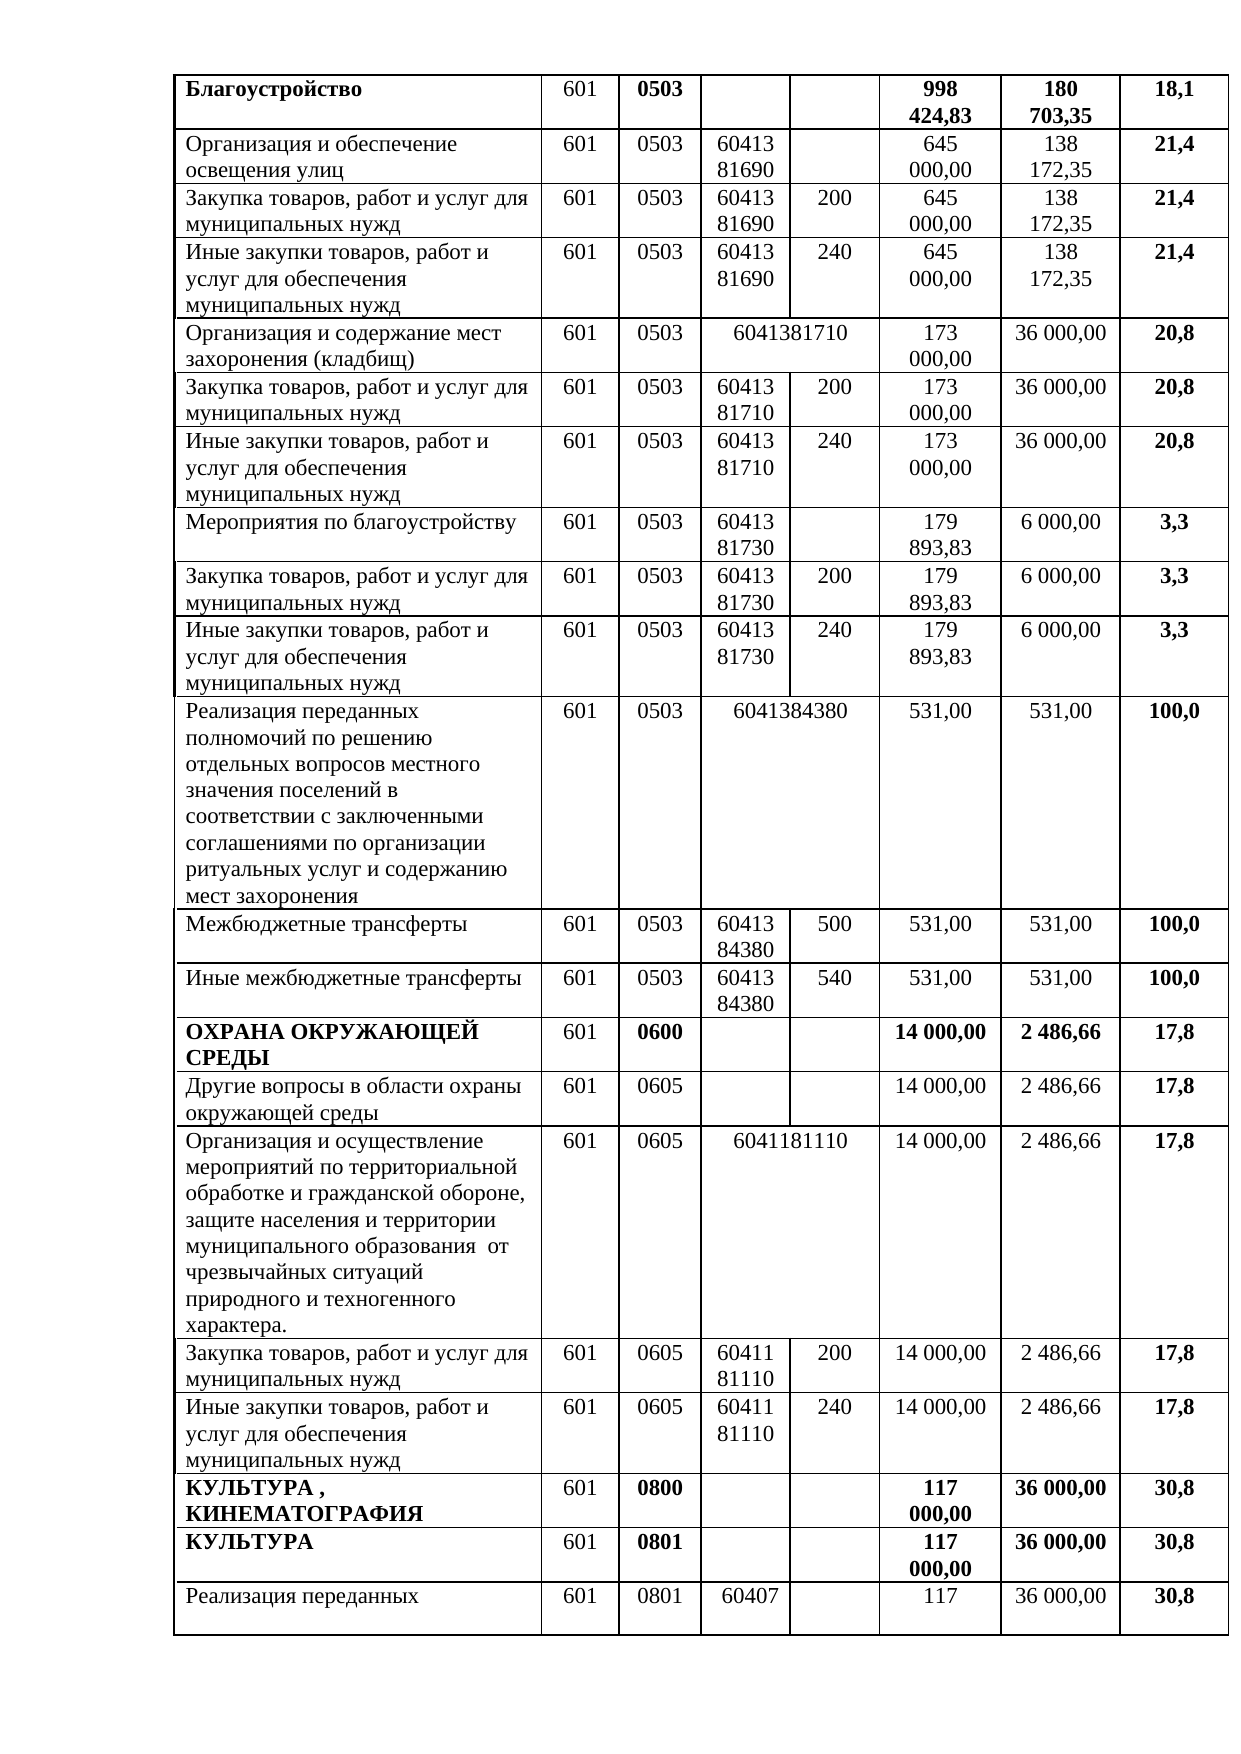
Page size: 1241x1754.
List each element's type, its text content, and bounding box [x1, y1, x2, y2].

table_cell Иные закупки товаров, работ и услуг для обеспечения муниципальных нужд [176, 617, 541, 696]
table_cell 2 486,66 [1002, 1072, 1119, 1125]
table_cell 138 172,35 [1002, 130, 1119, 182]
table_cell ОХРАНА ОКРУЖАЮЩЕЙ СРЕДЫ [175, 1017, 541, 1071]
table_cell 6041381730 [702, 562, 789, 615]
table_cell 17,8 [1121, 1018, 1228, 1071]
table_cell 531,00 [880, 964, 1000, 1017]
table_cell 531,00 [1002, 910, 1119, 962]
table_cell Иные закупки товаров, работ и услуг для обеспечения муниципальных нужд [176, 1393, 541, 1472]
table_cell [702, 1528, 789, 1581]
table_cell 601 [542, 1528, 618, 1581]
table_cell Закупка товаров, работ и услуг для муниципальных нужд [176, 1339, 541, 1392]
table_cell 601 [542, 697, 618, 908]
table_cell 601 [542, 1339, 618, 1392]
table_cell 601 [542, 562, 618, 615]
table_cell 0605 [620, 1072, 700, 1125]
table_cell 0503 [620, 617, 700, 696]
table_cell 17,8 [1121, 1393, 1228, 1472]
table_cell 601 [542, 1127, 618, 1337]
table_cell 17,8 [1121, 1339, 1228, 1392]
table_cell [702, 1072, 789, 1125]
table_cell 0503 [620, 373, 700, 426]
table_cell 0503 [620, 319, 700, 372]
table_cell 20,8 [1121, 427, 1228, 506]
table_cell Иные закупки товаров, работ и услуг для обеспечения муниципальных нужд [176, 238, 541, 317]
table_cell 2 486,66 [1002, 1127, 1119, 1337]
table_cell 21,4 [1121, 238, 1228, 317]
table_cell Мероприятия по благоустройству [175, 508, 541, 561]
table_cell 601 [542, 319, 618, 372]
table_cell 240 [791, 1393, 879, 1472]
table_cell 36 000,00 [1002, 319, 1119, 372]
table_cell 531,00 [1002, 964, 1119, 1017]
table_cell 173 000,00 [880, 373, 1000, 426]
table_cell КУЛЬТУРА [175, 1527, 541, 1581]
table_cell 540 [791, 964, 879, 1017]
table_cell 601 [542, 1474, 618, 1527]
table_cell 6041181110 [702, 1339, 789, 1392]
table_cell 36 000,00 [1002, 1528, 1119, 1581]
table_cell 6041381710 [702, 427, 789, 506]
table_cell 0605 [620, 1127, 700, 1337]
table_cell [791, 1583, 879, 1634]
table_cell 36 000,00 [1002, 373, 1119, 426]
table_cell 200 [791, 1339, 879, 1392]
table_cell 6041384380 [702, 697, 879, 908]
table_cell 500 [791, 910, 879, 962]
table_cell [791, 1474, 879, 1527]
table_cell 30,8 [1121, 1583, 1228, 1634]
table_cell 0503 [620, 184, 700, 237]
table_cell 6041381690 [702, 184, 789, 237]
table_cell 3,3 [1121, 562, 1228, 615]
table_cell 998 424,83 [880, 76, 1000, 128]
table_cell Организация и осуществление мероприятий по территориальной обработке и гражданской обороне, защите населения и территории муниципального образования от чрезвычайных ситуаций природного и техногенного характера. [175, 1125, 541, 1337]
table_cell 179 893,83 [880, 562, 1000, 615]
table_cell 100,0 [1121, 697, 1228, 908]
table_cell КУЛЬТУРА , КИНЕМАТОГРАФИЯ [175, 1474, 541, 1527]
table_cell 531,00 [1002, 697, 1119, 908]
table_cell 601 [542, 76, 618, 128]
table_cell 36 000,00 [1002, 1583, 1119, 1634]
table_cell 14 000,00 [880, 1072, 1000, 1125]
table_cell [791, 76, 879, 128]
table_cell 179 893,83 [880, 508, 1000, 561]
table_cell 601 [542, 1583, 618, 1634]
table_cell 6041381690 [702, 238, 789, 317]
table_cell 6041381690 [702, 130, 789, 182]
table_cell 17,8 [1121, 1072, 1228, 1125]
table_cell 117 000,00 [880, 1583, 1000, 1634]
table_cell Иные закупки товаров, работ и услуг для обеспечения муниципальных нужд [176, 427, 541, 506]
table_cell [791, 1072, 879, 1125]
table_cell 14 000,00 [880, 1393, 1000, 1472]
table_cell 601 [542, 427, 618, 506]
table_cell 601 [542, 1393, 618, 1472]
table_cell 6 000,00 [1002, 617, 1119, 696]
table_cell 21,4 [1121, 130, 1228, 182]
table_cell 0800 [620, 1474, 700, 1527]
table_cell 531,00 [880, 910, 1000, 962]
table_cell 3,3 [1121, 508, 1228, 561]
table_cell 173 000,00 [880, 427, 1000, 506]
table_cell 180 703,35 [1002, 76, 1119, 128]
table_cell 0503 [620, 76, 700, 128]
table_cell Закупка товаров, работ и услуг для муниципальных нужд [176, 562, 541, 615]
table_cell 601 [542, 1018, 618, 1071]
table_cell 6041381710 [702, 319, 879, 372]
table_cell Организация и содержание мест захоронения (кладбищ) [175, 318, 541, 372]
table_cell [702, 76, 789, 128]
table_cell Организация и обеспечение освещения улиц [176, 130, 541, 182]
table_cell 0605 [620, 1393, 700, 1472]
table_cell 6 000,00 [1002, 508, 1119, 561]
table_cell 36 000,00 [1002, 427, 1119, 506]
table_cell 6 000,00 [1002, 562, 1119, 615]
table_cell 117 000,00 [880, 1528, 1000, 1581]
table_cell 138 172,35 [1002, 238, 1119, 317]
table_cell 100,0 [1121, 910, 1228, 962]
table_cell 200 [791, 184, 879, 237]
table_cell Благоустройство [176, 76, 541, 128]
table_cell 200 [791, 373, 879, 426]
table_cell 200 [791, 562, 879, 615]
table_cell 240 [791, 617, 879, 696]
table_cell Закупка товаров, работ и услуг для муниципальных нужд [176, 373, 541, 426]
table_cell 6041181110 [702, 1127, 879, 1337]
table_cell 0503 [620, 910, 700, 962]
table_cell [702, 1474, 789, 1527]
table_cell Закупка товаров, работ и услуг для муниципальных нужд [176, 184, 541, 237]
table_cell 0503 [620, 427, 700, 506]
table_cell [791, 1018, 879, 1071]
table_cell 6041181110 [702, 1393, 789, 1472]
table_cell 601 [542, 130, 618, 182]
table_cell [175, 1581, 541, 1634]
table_cell 0801 [620, 1583, 700, 1634]
table_cell 6041384380 [702, 964, 789, 1017]
table_cell 6041381730 [702, 617, 789, 696]
table_cell 117 000,00 [880, 1474, 1000, 1527]
table_cell 6041384380 [702, 910, 789, 962]
table_cell [791, 1528, 879, 1581]
table_cell 0503 [620, 697, 700, 908]
table_cell 18,1 [1121, 76, 1228, 128]
table_cell 601 [542, 373, 618, 426]
table_cell 20,8 [1121, 373, 1228, 426]
table_cell 0503 [620, 508, 700, 561]
table_cell 0600 [620, 1018, 700, 1071]
table_cell Межбюджетные трансферты [175, 908, 541, 962]
table_cell 2 486,66 [1002, 1018, 1119, 1071]
table_cell 138 172,35 [1002, 184, 1119, 237]
table_cell 30,8 [1121, 1474, 1228, 1527]
table_cell 645 000,00 [880, 184, 1000, 237]
table_cell 14 000,00 [880, 1018, 1000, 1071]
table_cell 2 486,66 [1002, 1339, 1119, 1392]
table_cell 601 [542, 1072, 618, 1125]
table_cell 601 [542, 910, 618, 962]
table_cell 173 000,00 [880, 319, 1000, 372]
table_cell [791, 508, 879, 561]
table_cell 14 000,00 [880, 1127, 1000, 1337]
table_cell 0605 [620, 1339, 700, 1392]
table_cell 0503 [620, 964, 700, 1017]
table_cell 645 000,00 [880, 238, 1000, 317]
table_cell 3,3 [1121, 617, 1228, 696]
table_cell 601 [542, 238, 618, 317]
table_cell 240 [791, 427, 879, 506]
table_cell 601 [542, 617, 618, 696]
table_cell 601 [542, 508, 618, 561]
table_cell [791, 130, 879, 182]
table_cell Другие вопросы в области охраны окружающей среды [175, 1071, 541, 1125]
table_cell 601 [542, 964, 618, 1017]
table_cell 6041381730 [702, 508, 789, 561]
table_cell 0503 [620, 238, 700, 317]
table_cell 601 [542, 184, 618, 237]
table_cell 0801 [620, 1528, 700, 1581]
table_cell 645 000,00 [880, 130, 1000, 182]
table_cell 240 [791, 238, 879, 317]
table_cell 531,00 [880, 697, 1000, 908]
table_cell Реализация переданных полномочий по решению отдельных вопросов местного значения поселений в соответствии с заключенными соглашениями по организации ритуальных услуг и содержанию мест захоронения [175, 696, 541, 908]
table_cell 0503 [620, 130, 700, 182]
table_cell 100,0 [1121, 964, 1228, 1017]
table_cell Иные межбюджетные трансферты [175, 962, 541, 1017]
table_cell 6041381710 [702, 373, 789, 426]
table_cell 2 486,66 [1002, 1393, 1119, 1472]
table_cell 20,8 [1121, 319, 1228, 372]
table_cell 6040784260 [702, 1583, 789, 1634]
table_cell [702, 1018, 789, 1071]
table_cell 21,4 [1121, 184, 1228, 237]
table_cell 30,8 [1121, 1528, 1228, 1581]
table_cell 179 893,83 [880, 617, 1000, 696]
table_cell 17,8 [1121, 1127, 1228, 1337]
table_cell 0503 [620, 562, 700, 615]
table_cell 14 000,00 [880, 1339, 1000, 1392]
table_cell 36 000,00 [1002, 1474, 1119, 1527]
